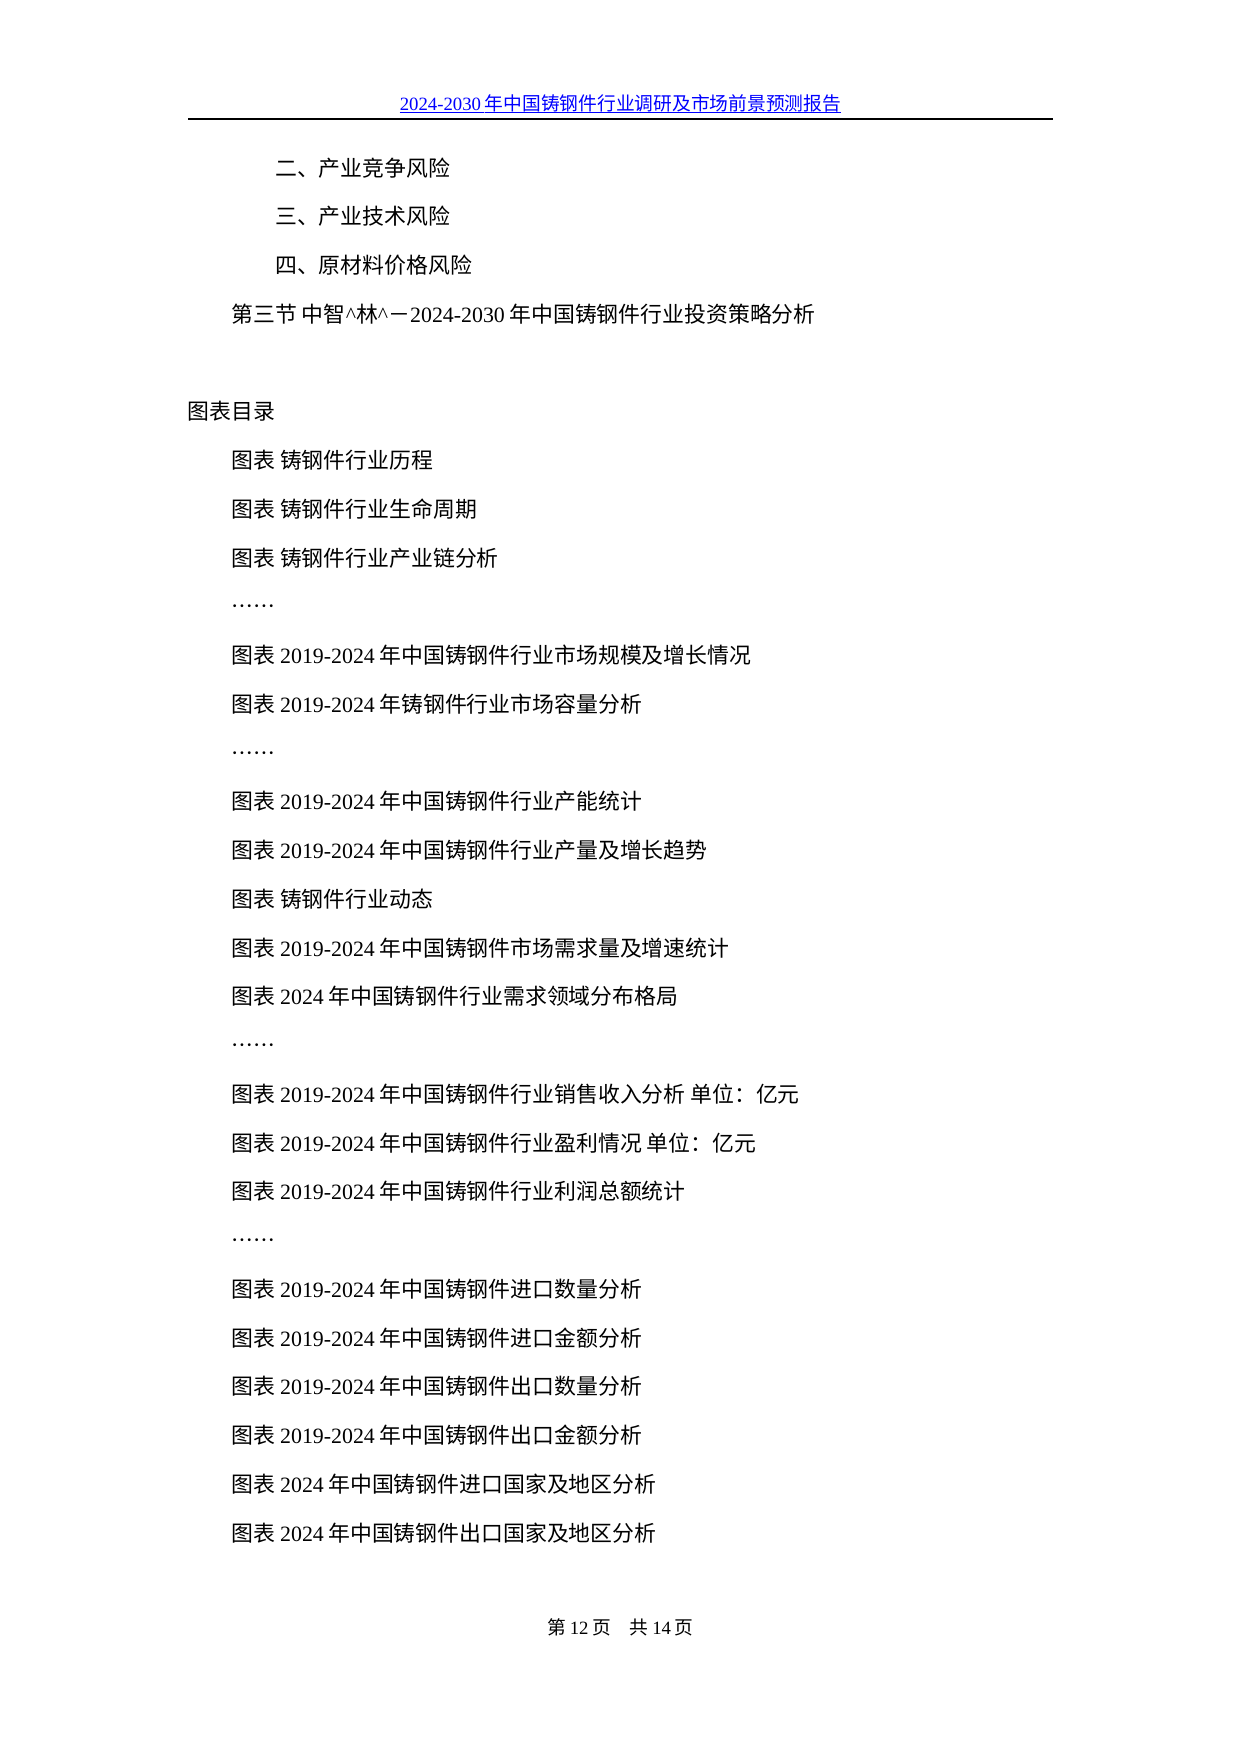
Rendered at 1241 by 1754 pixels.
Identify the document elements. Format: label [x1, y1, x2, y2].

text [187, 150, 1053, 1548]
